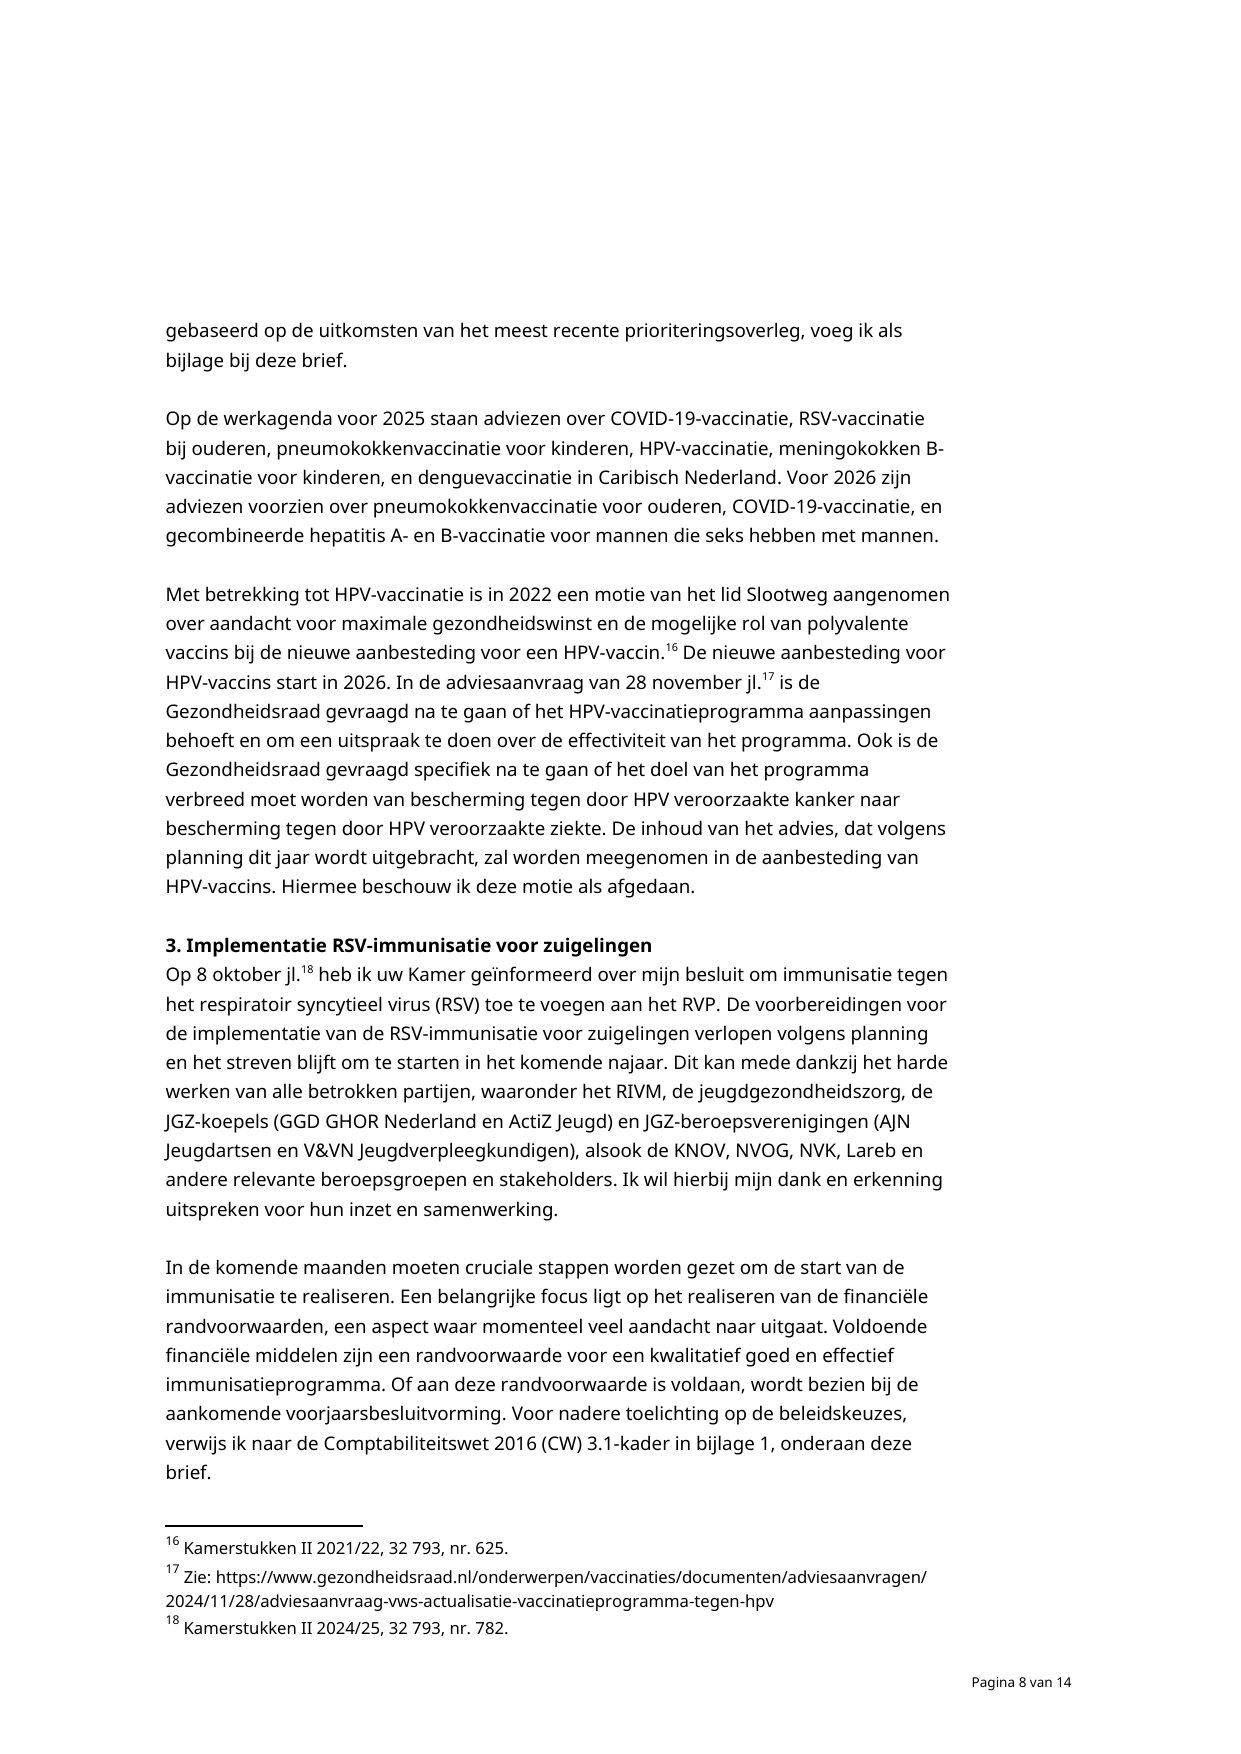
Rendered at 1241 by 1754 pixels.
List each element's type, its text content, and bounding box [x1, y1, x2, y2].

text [165, 318, 951, 372]
text In de komende maanden moeten cruciale stappen worden gezet om de start van de immunisatie te realiseren. Een belangrijke focus ligt op het realiseren van de financiële randvoorwaarden, een aspect waar momenteel veel aandacht naar uitgaat. Voldoende financiële middelen zijn een randvoorwaarde voor een kwalitatief goed en effectief immunisatieprogramma. Of aan deze randvoorwaarde is voldaan, wordt bezien bij de aankomende voorjaarsbesluitvorming. Voor nadere toelichting op de beleidskeuzes, verwijs ik naar de Comptabiliteitswet 2016 (CW) 3.1-kader in bijlage 1, onderaan deze brief. [165, 1254, 951, 1485]
text Op de werkagenda voor 2025 staan adviezen over COVID-19-vaccinatie, RSV-vaccinatie bij ouderen, pneumokokkenvaccinatie voor kinderen, HPV-vaccinatie, meningokokken B-vaccinatie voor kinderen, en denguevaccinatie in Caribisch Nederland. Voor 2026 zijn adviezen voorzien over pneumokokkenvaccinatie voor ouderen, COVID-19-vaccinatie, en gecombineerde hepatitis A- en B-vaccinatie voor mannen die seks hebben met mannen. [165, 406, 951, 548]
text 3. Implementatie RSV-immunisatie voor zuigelingen [165, 932, 951, 958]
text Met betrekking tot HPV-vaccinatie is in 2022 een motie van het lid Slootweg aangenomen over aandacht voor maximale gezondheidswinst en de mogelijke rol van polyvalente vaccins bij de nieuwe aanbesteding voor een HPV-vaccin. De nieuwe aanbesteding voor HPV-vaccins start in 2026. In de adviesaanvraag van 28 november jl. is de Gezondheidsraad gevraagd na te gaan of het HPV-vaccinatieprogramma aanpassingen behoeft en om een uitspraak te doen over de effectiviteit van het programma. Ook is de Gezondheidsraad gevraagd specifiek na te gaan of het doel van het programma verbreed moet worden van bescherming tegen door HPV veroorzaakte kanker naar bescherming tegen door HPV veroorzaakte ziekte. De inhoud van het advies, dat volgens planning dit jaar wordt uitgebracht, zal worden meegenomen in de aanbesteding van HPV-vaccins. Hiermee beschouw ik deze motie als afgedaan. [165, 581, 951, 899]
text Op 8 oktober jl. heb ik uw Kamer geïnformeerd over mijn besluit om immunisatie tegen het respiratoir syncytieel virus (RSV) toe te voegen aan het RVP. De voorbereidingen voor de implementatie van de RSV-immunisatie voor zuigelingen verlopen volgens planning en het streven blijft om te starten in het komende najaar. Dit kan mede dankzij het harde werken van alle betrokken partijen, waaronder het RIVM, de jeugdgezondheidszorg, de JGZ-koepels (GGD GHOR Nederland en ActiZ Jeugd) en JGZ-beroepsverenigingen (AJN Jeugdartsen en V&VN Jeugdverpleegkundigen), alsook de KNOV, NVOG, NVK, Lareb en andere relevante beroepsgroepen en stakeholders. Ik wil hierbij mijn dank en erkenning uitspreken voor hun inzet en samenwerking. [165, 962, 951, 1221]
